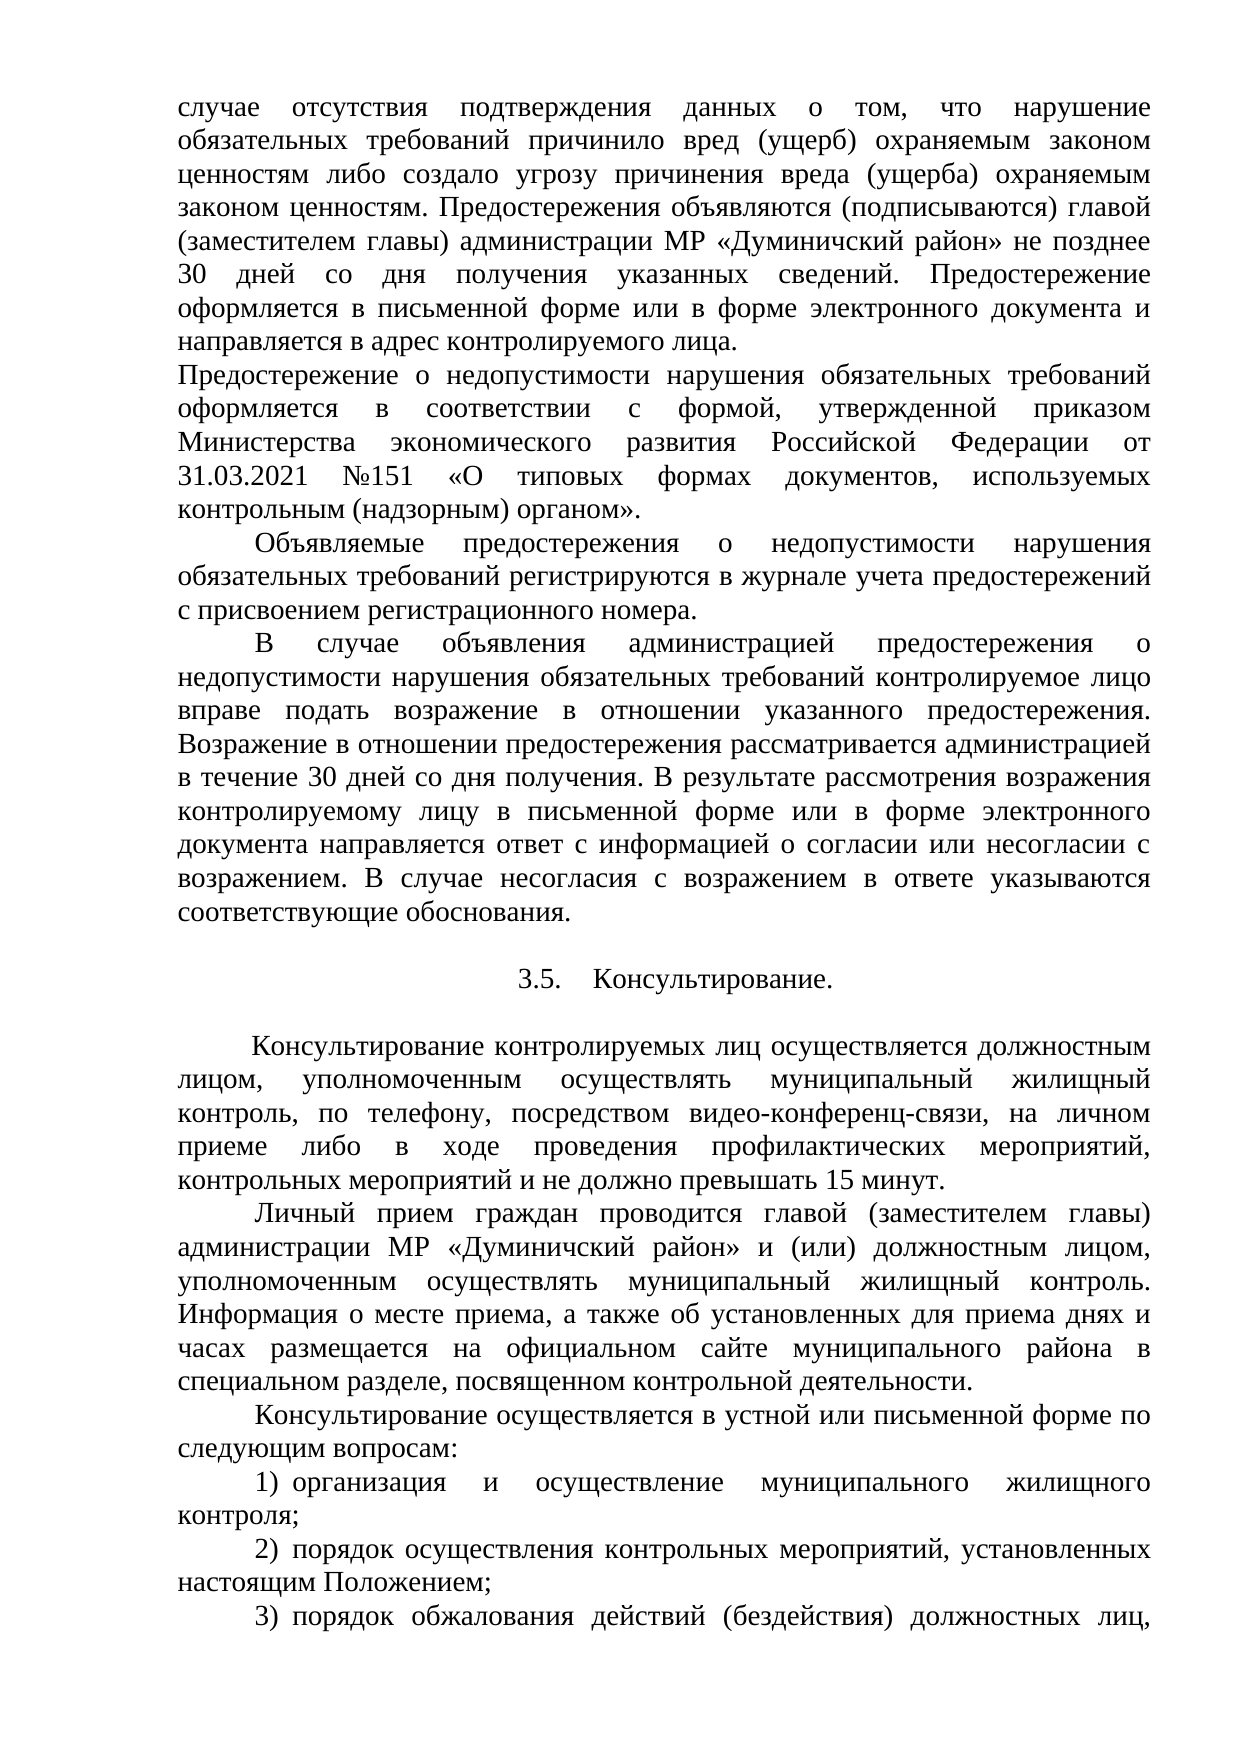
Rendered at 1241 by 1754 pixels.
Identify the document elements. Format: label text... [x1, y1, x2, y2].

text Личный прием граждан проводится главой (заместителем главы) администрации МР «Думиничский район» и (или) должностным лицом, уполномоченным осуществлять муниципальный жилищный контроль. Информация о месте приема, а также об установленных для приема днях и часах размещается на официальном сайте муниципального района в специальном разделе, посвященном контрольной деятельности. [177, 1196, 1152, 1397]
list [177, 1598, 1152, 1632]
text Предостережение о недопустимости нарушения обязательных требований оформляется в соответствии с формой, утвержденной приказом Министерства экономического развития Российской Федерации от 31.03.2021 №151 «О типовых формах документов, используемых контрольным (надзорным) органом». [177, 357, 1152, 525]
text Объявляемые предостережения о недопустимости нарушения обязательных требований регистрируются в журнале учета предостережений с присвоением регистрационного номера. [177, 525, 1152, 625]
list Консультирование. [199, 961, 1152, 994]
list организация и осуществление муниципального жилищного контроля; [177, 1464, 1152, 1531]
list порядок осуществления контрольных мероприятий, установленных настоящим Положением; [177, 1531, 1152, 1598]
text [177, 89, 1152, 357]
text Консультирование осуществляется в устной или письменной форме по следующим вопросам: [177, 1397, 1152, 1464]
text В случае объявления администрацией предостережения о недопустимости нарушения обязательных требований контролируемое лицо вправе подать возражение в отношении указанного предостережения. Возражение в отношении предостережения рассматривается администрацией в течение 30 дней со дня получения. В результате рассмотрения возражения контролируемому лицу в письменной форме или в форме электронного документа направляется ответ с информацией о согласии или несогласии с возражением. В случае несогласия с возражением в ответе указываются соответствующие обоснования. [177, 625, 1152, 927]
text Консультирование контролируемых лиц осуществляется должностным лицом, уполномоченным осуществлять муниципальный жилищный контроль, по телефону, посредством видео-конференц-связи, на личном приеме либо в ходе проведения профилактических мероприятий, контрольных мероприятий и не должно превышать 15 минут. [177, 1028, 1152, 1196]
